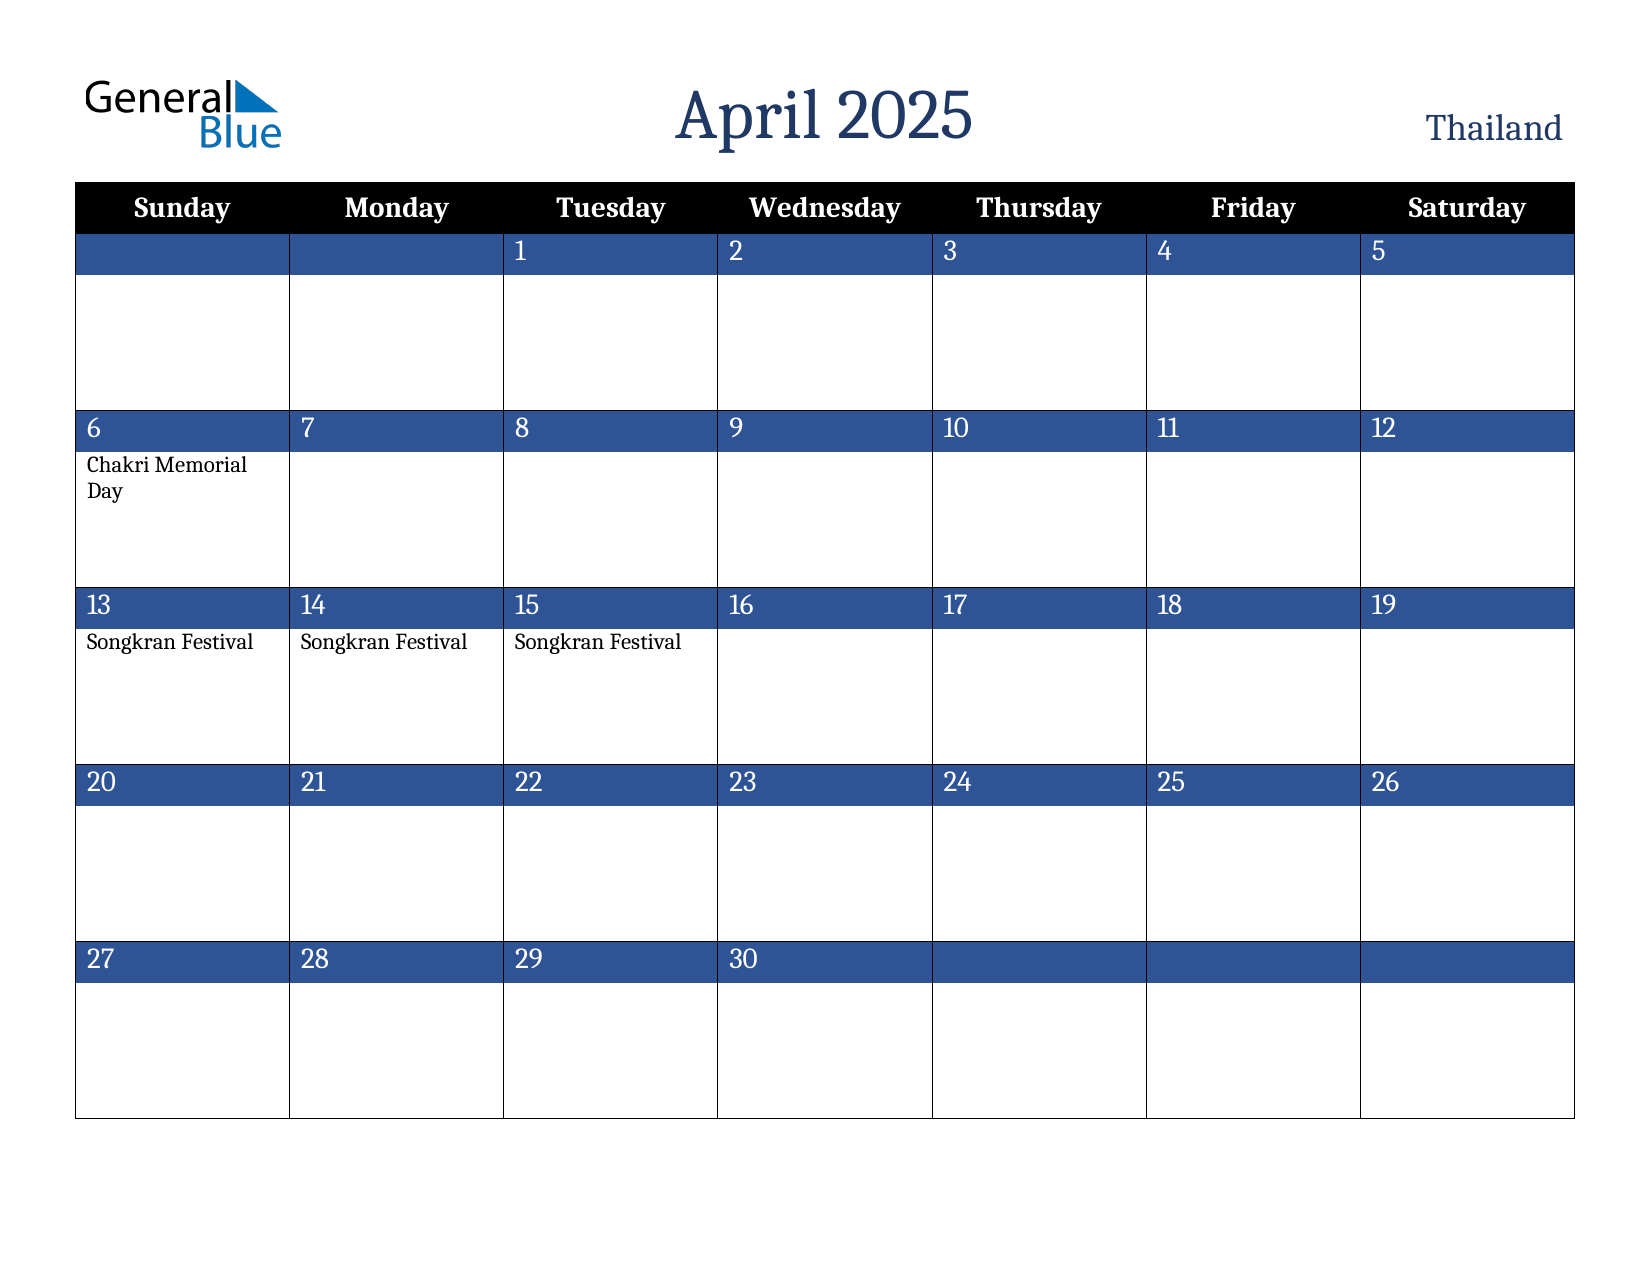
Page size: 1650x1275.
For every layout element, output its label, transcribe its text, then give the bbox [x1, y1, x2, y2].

table_header [76, 75, 503, 182]
table_cell [933, 452, 1146, 587]
table_cell 13 [76, 588, 289, 629]
picture [86, 80, 281, 148]
table_cell 24 [933, 765, 1146, 806]
table_cell [1361, 629, 1574, 764]
table_cell 30 [718, 942, 932, 983]
table_cell [718, 275, 932, 410]
table_cell [933, 983, 1146, 1118]
table_cell [504, 275, 717, 410]
table_cell 6 [76, 411, 289, 452]
table_cell [718, 983, 932, 1118]
table_header April 2025 [504, 75, 1146, 182]
table_cell 21 [290, 765, 503, 806]
table_cell [1147, 983, 1360, 1118]
table_cell 25 [1147, 765, 1360, 806]
table_cell [504, 983, 717, 1118]
table_cell [504, 452, 717, 587]
table_cell 1 [504, 234, 717, 275]
table_cell Chakri Memorial Day [76, 452, 289, 587]
table_cell 22 [504, 765, 717, 806]
table_cell Friday [1147, 183, 1360, 233]
table_header Thailand [1146, 75, 1574, 182]
table_cell [933, 942, 1146, 983]
table_cell Monday [290, 183, 503, 233]
table_cell [290, 234, 503, 275]
table_cell 15 [504, 588, 717, 629]
table_cell [290, 983, 503, 1118]
table_cell [933, 275, 1146, 410]
table_cell 12 [1361, 411, 1574, 452]
table_cell Saturday [1361, 183, 1574, 233]
table_cell Songkran Festival [504, 629, 717, 764]
table_cell 27 [76, 942, 289, 983]
table_cell [1361, 983, 1574, 1118]
table_cell 7 [290, 411, 503, 452]
table_cell 2 [718, 234, 932, 275]
table_cell Wednesday [718, 183, 932, 233]
table_cell [1361, 452, 1574, 587]
table_cell [933, 806, 1146, 941]
table_cell 3 [933, 234, 1146, 275]
table_cell [718, 452, 932, 587]
table_cell Songkran Festival [76, 629, 289, 764]
table_cell [718, 629, 932, 764]
table_cell 23 [718, 765, 932, 806]
table_cell 11 [1147, 411, 1360, 452]
table_cell Tuesday [504, 183, 717, 233]
table_cell 29 [504, 942, 717, 983]
table_cell [76, 983, 289, 1118]
table_cell [1361, 275, 1574, 410]
table_cell 4 [1147, 234, 1360, 275]
table_cell Sunday [76, 183, 289, 233]
table_cell [290, 452, 503, 587]
table_cell 14 [290, 588, 503, 629]
table_cell 8 [504, 411, 717, 452]
table_cell [1361, 942, 1574, 983]
table_cell 9 [718, 411, 932, 452]
table_cell [76, 234, 289, 275]
table_cell 26 [1361, 765, 1574, 806]
table_cell [1147, 275, 1360, 410]
table_cell 16 [718, 588, 932, 629]
table_cell [1147, 942, 1360, 983]
table_cell 18 [1147, 588, 1360, 629]
table_cell [1147, 452, 1360, 587]
table_cell [76, 806, 289, 941]
table_cell [1147, 629, 1360, 764]
table_cell [76, 275, 289, 410]
table_cell 28 [290, 942, 503, 983]
table_cell Thursday [933, 183, 1146, 233]
table_cell [290, 275, 503, 410]
table_cell [290, 806, 503, 941]
table_cell 17 [933, 588, 1146, 629]
table_cell [1147, 806, 1360, 941]
table_cell Songkran Festival [290, 629, 503, 764]
table_cell [504, 806, 717, 941]
table_cell 20 [76, 765, 289, 806]
table_cell 10 [933, 411, 1146, 452]
table_cell [933, 629, 1146, 764]
table_cell [718, 806, 932, 941]
table_cell 19 [1361, 588, 1574, 629]
table_cell [1361, 806, 1574, 941]
table_cell 5 [1361, 234, 1574, 275]
